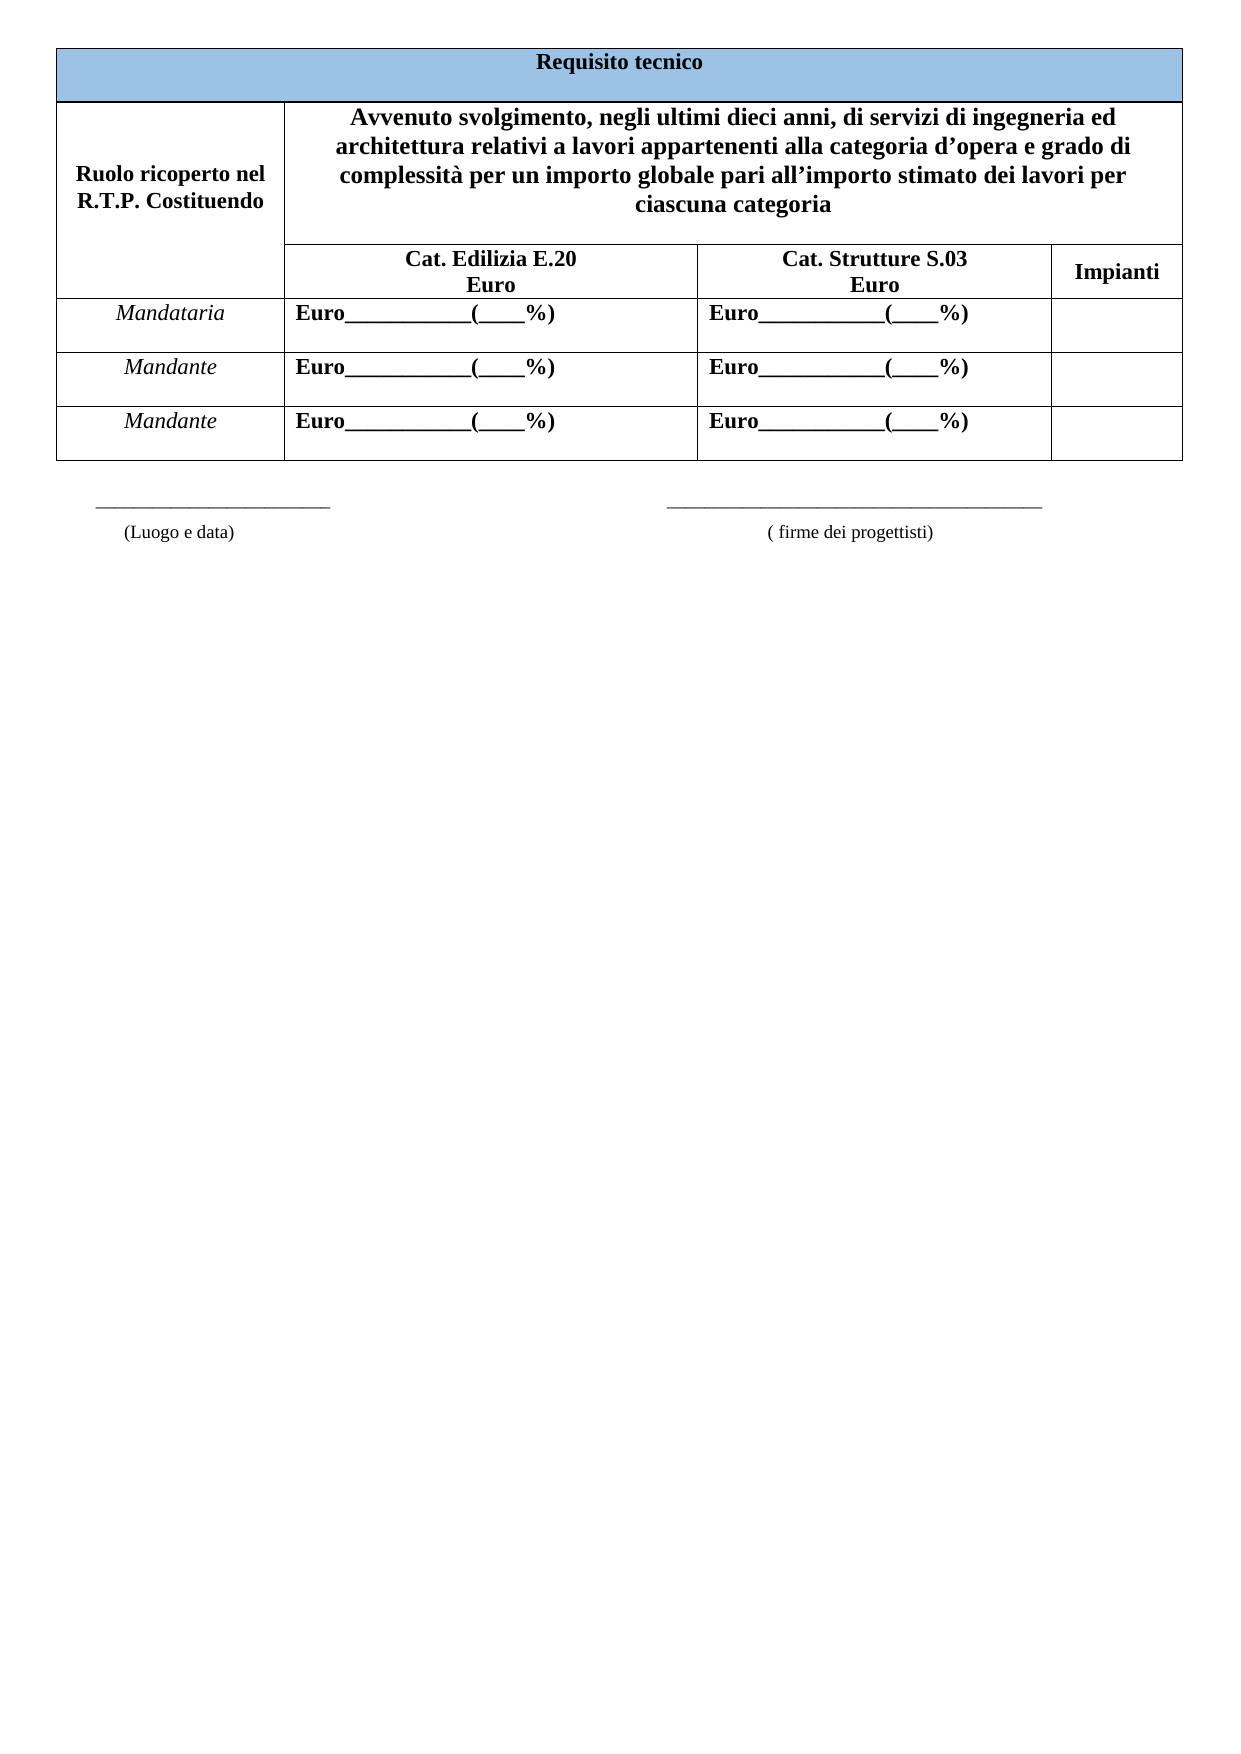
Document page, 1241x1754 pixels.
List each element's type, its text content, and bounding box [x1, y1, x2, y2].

table_cell Euro___________(____%) [698, 299, 1051, 352]
table_cell [1052, 407, 1182, 459]
table_cell Mandataria [57, 299, 284, 352]
table_header Requisito tecnico [57, 49, 1182, 101]
table_cell Impianti [1052, 245, 1182, 298]
table_cell [1052, 353, 1182, 406]
table_cell Avvenuto svolgimento, negli ultimi dieci anni, di servizi di ingegneria ed architettura relativi a lavori appartenenti alla categoria d’opera e grado di complessità per un importo globale pari all’importo stimato dei lavori per ciascuna categoria [285, 103, 1182, 244]
text (Luogo e data) ( firme dei progettisti) [72, 521, 1174, 543]
table_cell Euro___________(____%) [285, 353, 697, 406]
table_cell [1052, 299, 1182, 352]
table_cell Euro___________(____%) [285, 407, 697, 459]
table_cell Mandante [57, 353, 284, 406]
table_cell Ruolo ricoperto nel R.T.P. Costituendo [57, 103, 284, 298]
table_cell Cat. Edilizia E.20 Euro [285, 245, 697, 298]
table_cell Euro___________(____%) [285, 299, 697, 352]
table_cell Euro___________(____%) [698, 407, 1051, 459]
table_cell Euro___________(____%) [698, 353, 1051, 406]
text _________________________ ________________________________________ [72, 489, 1174, 511]
table_cell Cat. Strutture S.03 Euro [698, 245, 1051, 298]
table_cell Mandante [57, 407, 284, 459]
